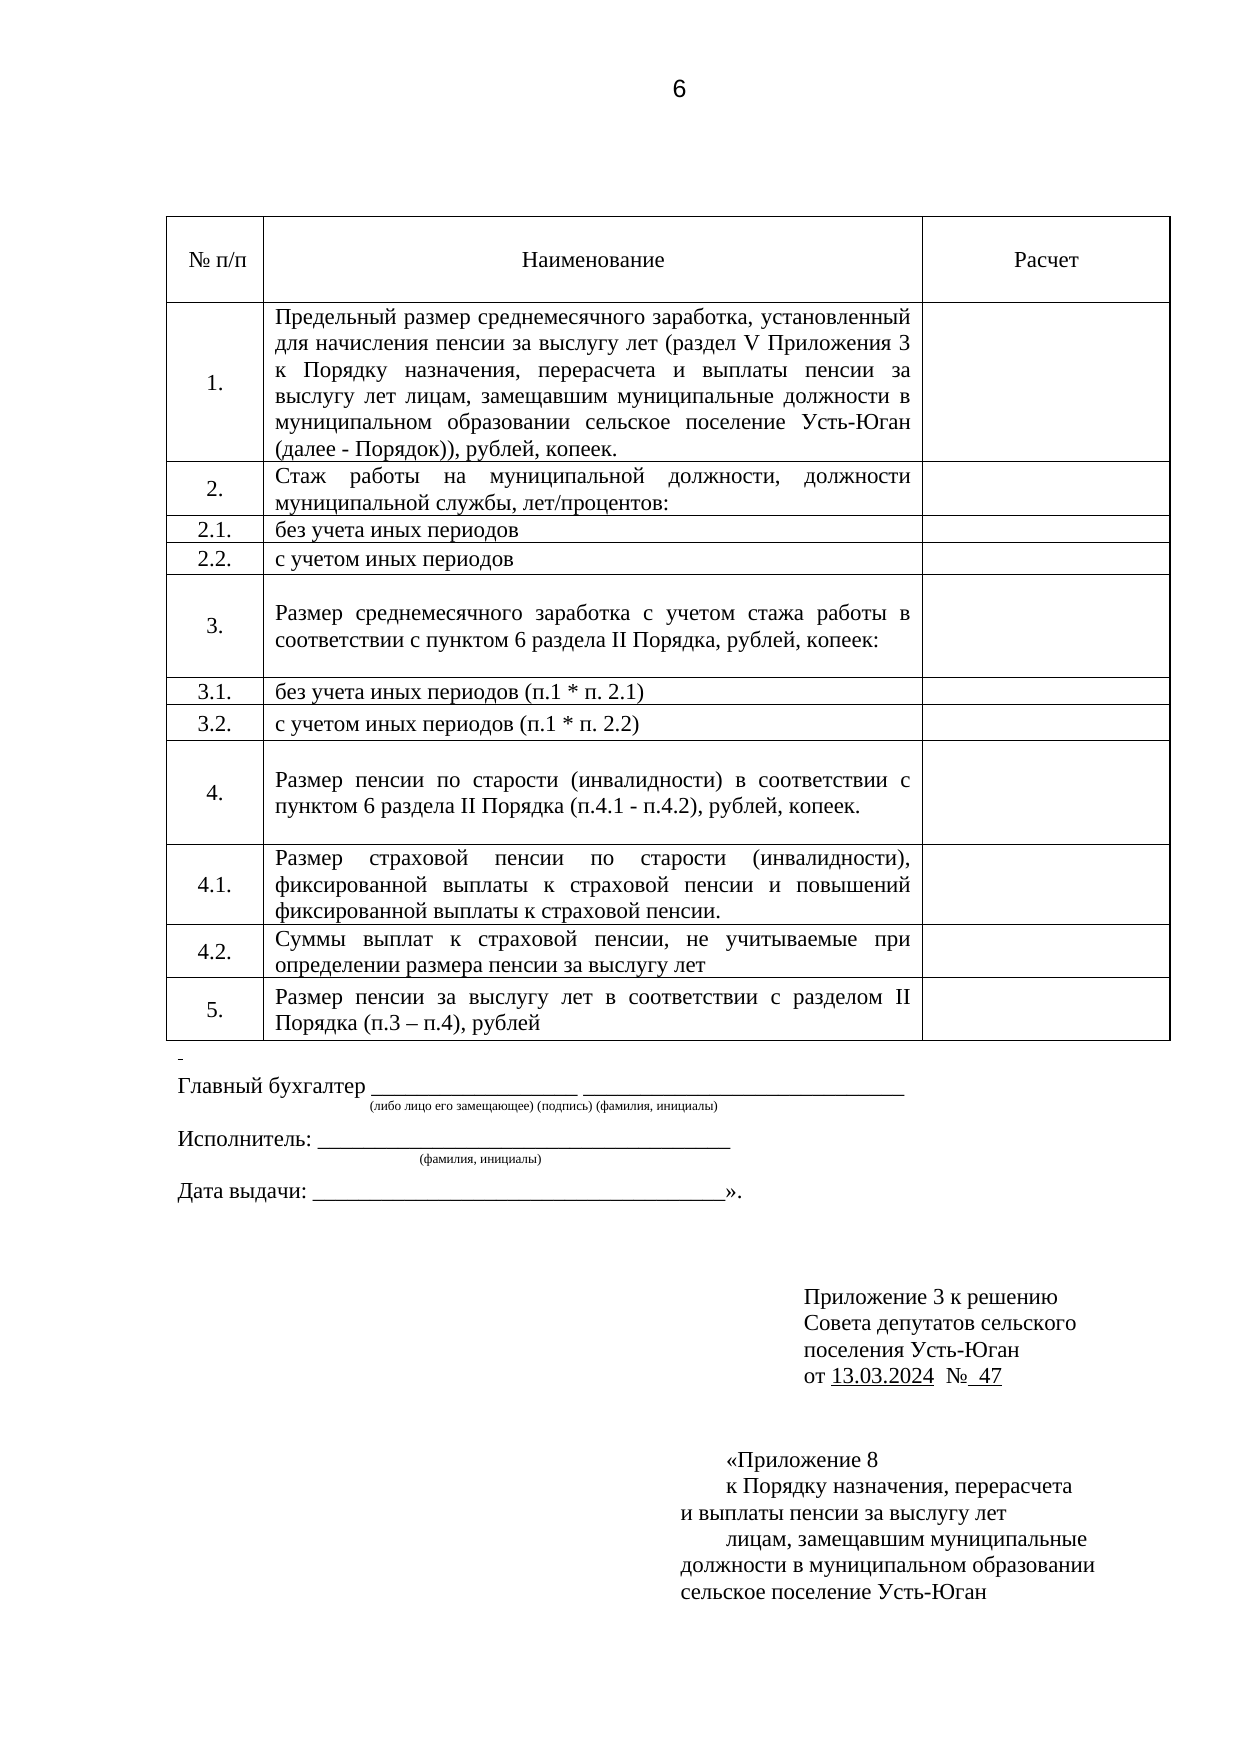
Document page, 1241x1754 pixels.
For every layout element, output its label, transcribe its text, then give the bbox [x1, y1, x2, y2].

table_cell [923, 925, 1169, 977]
text Совета депутатов сельского [723, 1309, 1181, 1336]
table_cell [923, 978, 1169, 1040]
table_cell 4. [167, 741, 263, 843]
table_cell 2.1. [167, 516, 263, 542]
text лицам, замещавшим муниципальные [177, 1525, 1181, 1551]
table_header Расчет [923, 217, 1169, 302]
table_cell Размер пенсии по старости (инвалидности) в соответствии с пунктом 6 раздела II Порядка (п.4.1 - п.4.2), рублей, копеек. [264, 741, 922, 843]
text поселения Усть-Юган [723, 1336, 1181, 1362]
table_cell 2. [167, 462, 263, 515]
text (либо лицо его замещающее) (подпись) (фамилия, инициалы) [177, 1098, 1181, 1125]
table_cell Предельный размер среднемесячного заработка, установленный для начисления пенсии за выслугу лет (раздел V Приложения 3 к Порядку назначения, перерасчета и выплаты пенсии за выслугу лет лицам, замещавшим муниципальные должности в муниципальном образовании сельское поселение Усть-Юган (далее - Порядок)), рублей, копеек. [264, 303, 922, 461]
table_cell [923, 705, 1169, 740]
table_cell 5. [167, 978, 263, 1040]
text должности в муниципальном образовании [177, 1551, 1181, 1578]
table_cell [923, 845, 1169, 923]
text сельское поселение Усть-Юган [177, 1578, 1181, 1604]
text (фамилия, инициалы) [177, 1151, 1181, 1177]
text Приложение 3 к решению [723, 1283, 1181, 1309]
table_cell Размер страховой пенсии по старости (инвалидности), фиксированной выплаты к страховой пенсии и повышений фиксированной выплаты к страховой пенсии. [264, 845, 922, 923]
table_cell [923, 462, 1169, 515]
table_header Наименование [264, 217, 922, 302]
text Дата выдачи: ____________________________________». [177, 1177, 1181, 1204]
table_header № п/п [167, 217, 263, 302]
text Исполнитель: ____________________________________ [177, 1125, 1181, 1151]
table_cell 1. [167, 303, 263, 461]
table_cell 3.2. [167, 705, 263, 740]
table_cell [923, 678, 1169, 704]
table_cell с учетом иных периодов (п.1 * п. 2.2) [264, 705, 922, 740]
table_cell без учета иных периодов [264, 516, 922, 542]
table_cell Размер среднемесячного заработка с учетом стажа работы в соответствии с пунктом 6 раздела II Порядка, рублей, копеек: [264, 575, 922, 677]
table_cell [923, 575, 1169, 677]
table_cell 2.2. [167, 543, 263, 574]
table_cell Стаж работы на муниципальной должности, должности муниципальной службы, лет/процентов: [264, 462, 922, 515]
table_cell 3.1. [167, 678, 263, 704]
table_cell [923, 303, 1169, 461]
table_cell Суммы выплат к страховой пенсии, не учитываемые при определении размера пенсии за выслугу лет [264, 925, 922, 977]
table_cell 3. [167, 575, 263, 677]
table_cell 4.2. [167, 925, 263, 977]
table_cell [923, 741, 1169, 843]
table_cell [923, 543, 1169, 574]
table_cell с учетом иных периодов [264, 543, 922, 574]
text Главный бухгалтер __________________ ____________________________ [177, 1072, 1181, 1098]
table_cell Размер пенсии за выслугу лет в соответствии с разделом II Порядка (п.3 – п.4), рублей [264, 978, 922, 1040]
text «Приложение 8 [177, 1446, 1181, 1472]
table_cell [923, 516, 1169, 542]
text от 13.03.2024 № 47 [723, 1362, 1181, 1388]
table_cell без учета иных периодов (п.1 * п. 2.1) [264, 678, 922, 704]
table_cell 4.1. [167, 845, 263, 923]
text к Порядку назначения, перерасчета и выплаты пенсии за выслугу лет [177, 1472, 1181, 1525]
